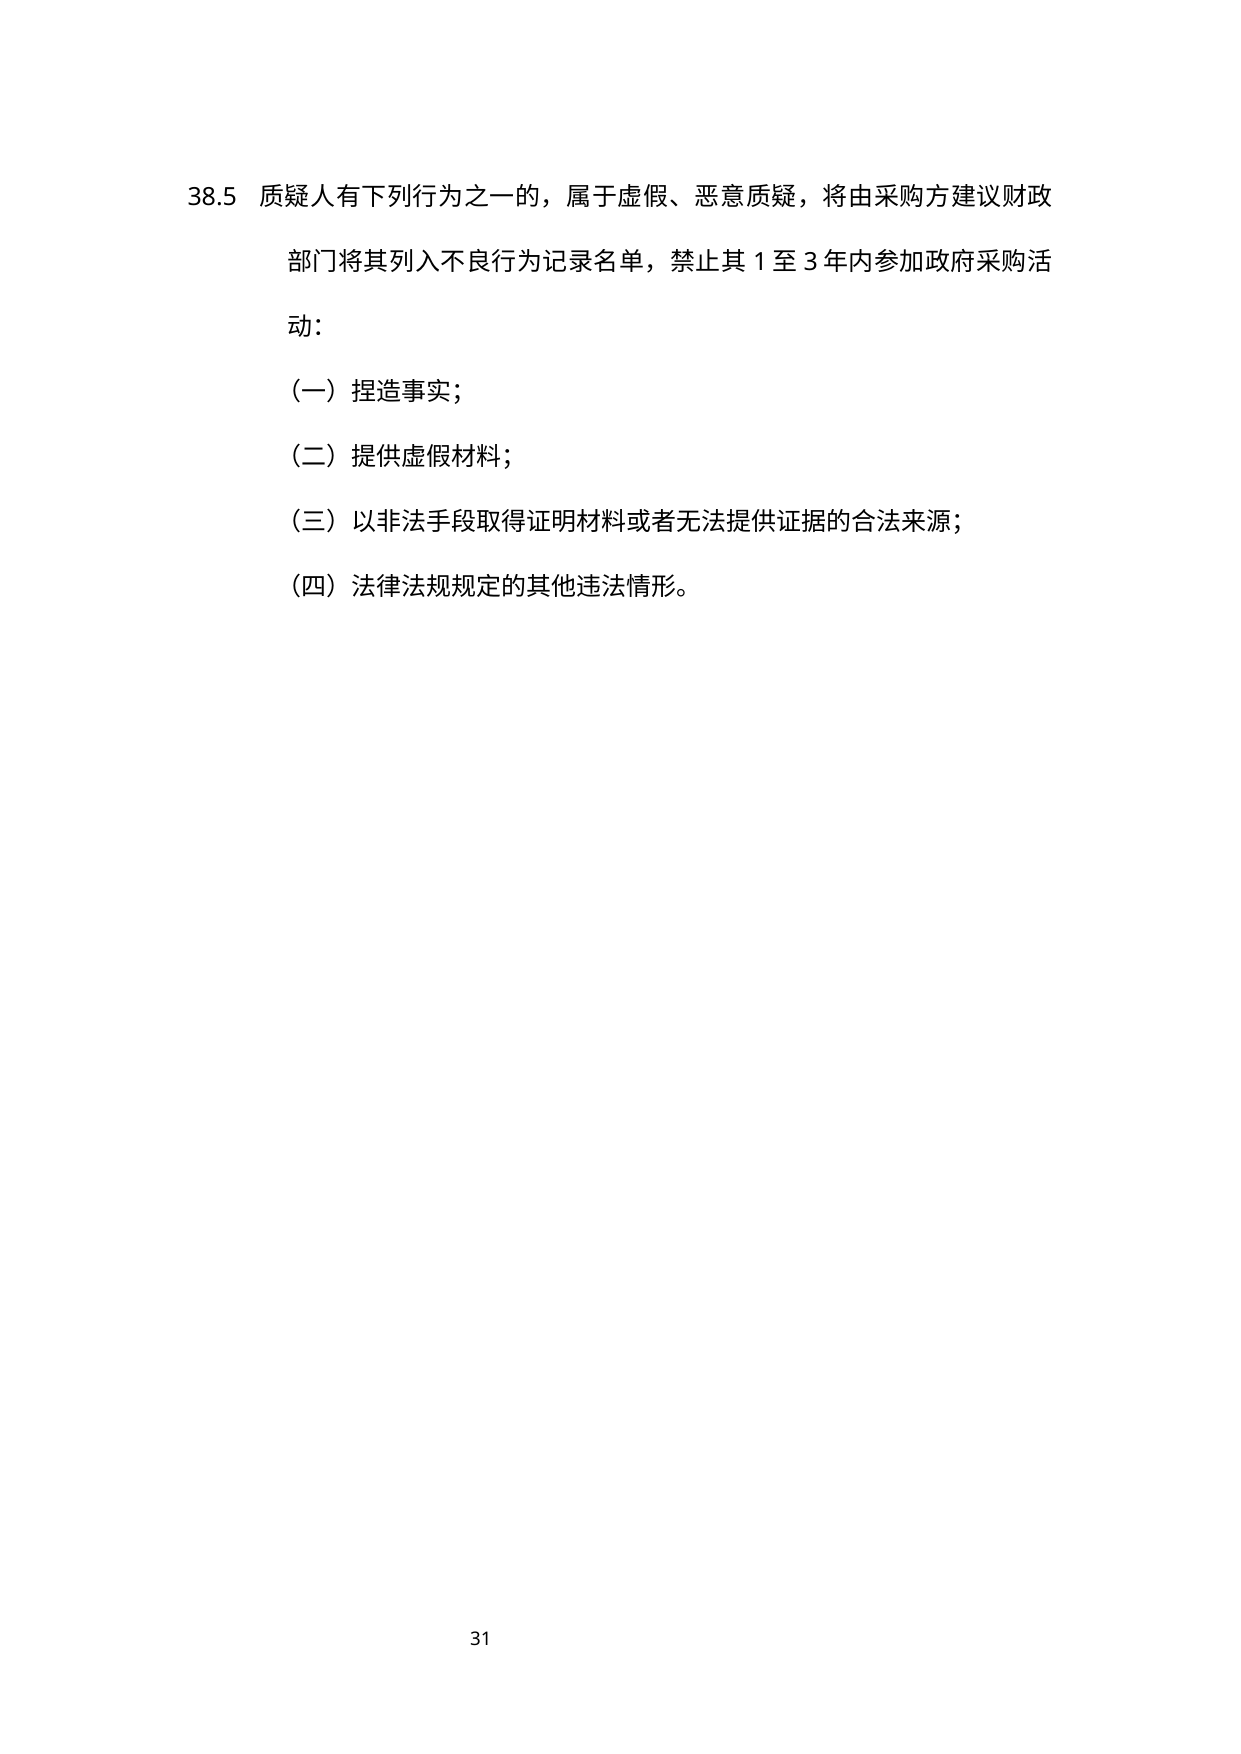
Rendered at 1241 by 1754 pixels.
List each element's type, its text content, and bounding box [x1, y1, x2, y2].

text （二）提供虚假材料； [276, 422, 1053, 487]
text 38.5 质疑人有下列行为之一的，属于虚假、恶意质疑，将由采购方建议财政部门将其列入不良行为记录名单，禁止其1至3年内参加政府采购活动： [187, 162, 1053, 357]
text （四）法律法规规定的其他违法情形。 [276, 552, 1053, 617]
text （一）捏造事实； [276, 357, 1053, 422]
text （三）以非法手段取得证明材料或者无法提供证据的合法来源； [276, 487, 1053, 552]
